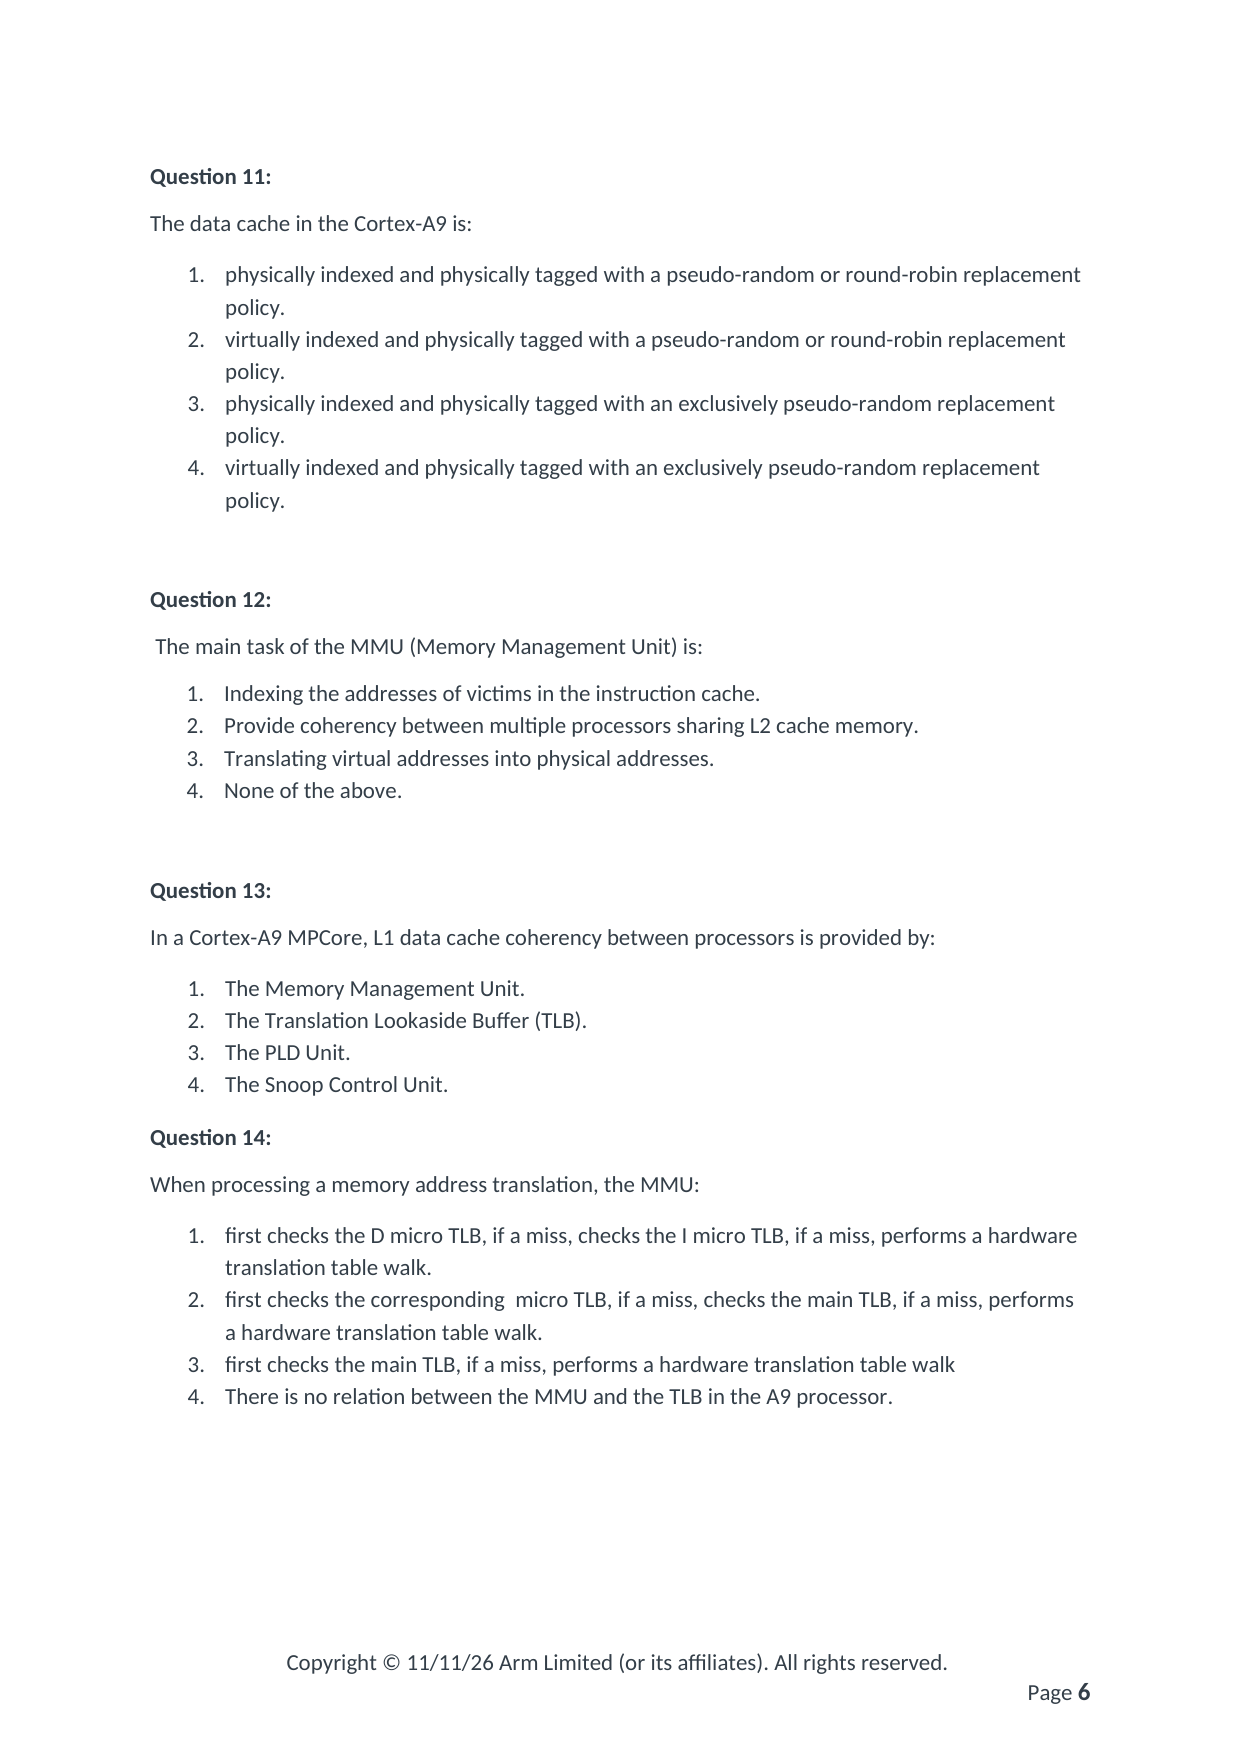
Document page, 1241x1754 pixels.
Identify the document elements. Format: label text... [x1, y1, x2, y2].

list Indexing the addresses of victims in the instruction cache. [186, 679, 1090, 707]
text Question 13: [150, 876, 1090, 904]
text The data cache in the Cortex-A9 is: [150, 209, 1090, 237]
text When processing a memory address translation, the MMU: [150, 1170, 1090, 1198]
list physically indexed and physically tagged with a pseudo-random or round-robin replacement policy. [187, 260, 1090, 321]
list virtually indexed and physically tagged with a pseudo-random or round-robin replacement policy. [187, 325, 1090, 385]
text Question 14: [150, 1123, 1090, 1151]
list Translating virtual addresses into physical addresses. [186, 744, 1090, 772]
list The Memory Management Unit. [187, 974, 1090, 1002]
list first checks the corresponding micro TLB, if a miss, checks the main TLB, if a miss, performs a hardware translation table walk. [187, 1286, 1090, 1346]
text The main task of the MMU (Memory Management Unit) is: [150, 632, 1090, 661]
list None of the above. [186, 776, 1090, 804]
list The PLD Unit. [187, 1038, 1090, 1066]
list first checks the main TLB, if a miss, performs a hardware translation table walk [187, 1350, 1090, 1378]
text In a Cortex-A9 MPCore, L1 data cache coherency between processors is provided by: [150, 923, 1090, 951]
text Question 11: [150, 162, 1090, 191]
list first checks the D micro TLB, if a miss, checks the I micro TLB, if a miss, performs a hardware translation table walk. [187, 1221, 1090, 1281]
list Provide coherency between multiple processors sharing L2 cache memory. [186, 712, 1090, 739]
text Question 12: [150, 586, 1090, 614]
list virtually indexed and physically tagged with an exclusively pseudo-random replacement policy. [187, 453, 1090, 514]
list The Translation Lookaside Buffer (TLB). [187, 1006, 1090, 1034]
list physically indexed and physically tagged with an exclusively pseudo-random replacement policy. [187, 389, 1090, 449]
list The Snoop Control Unit. [187, 1070, 1090, 1098]
list There is no relation between the MMU and the TLB in the A9 processor. [187, 1382, 1090, 1410]
